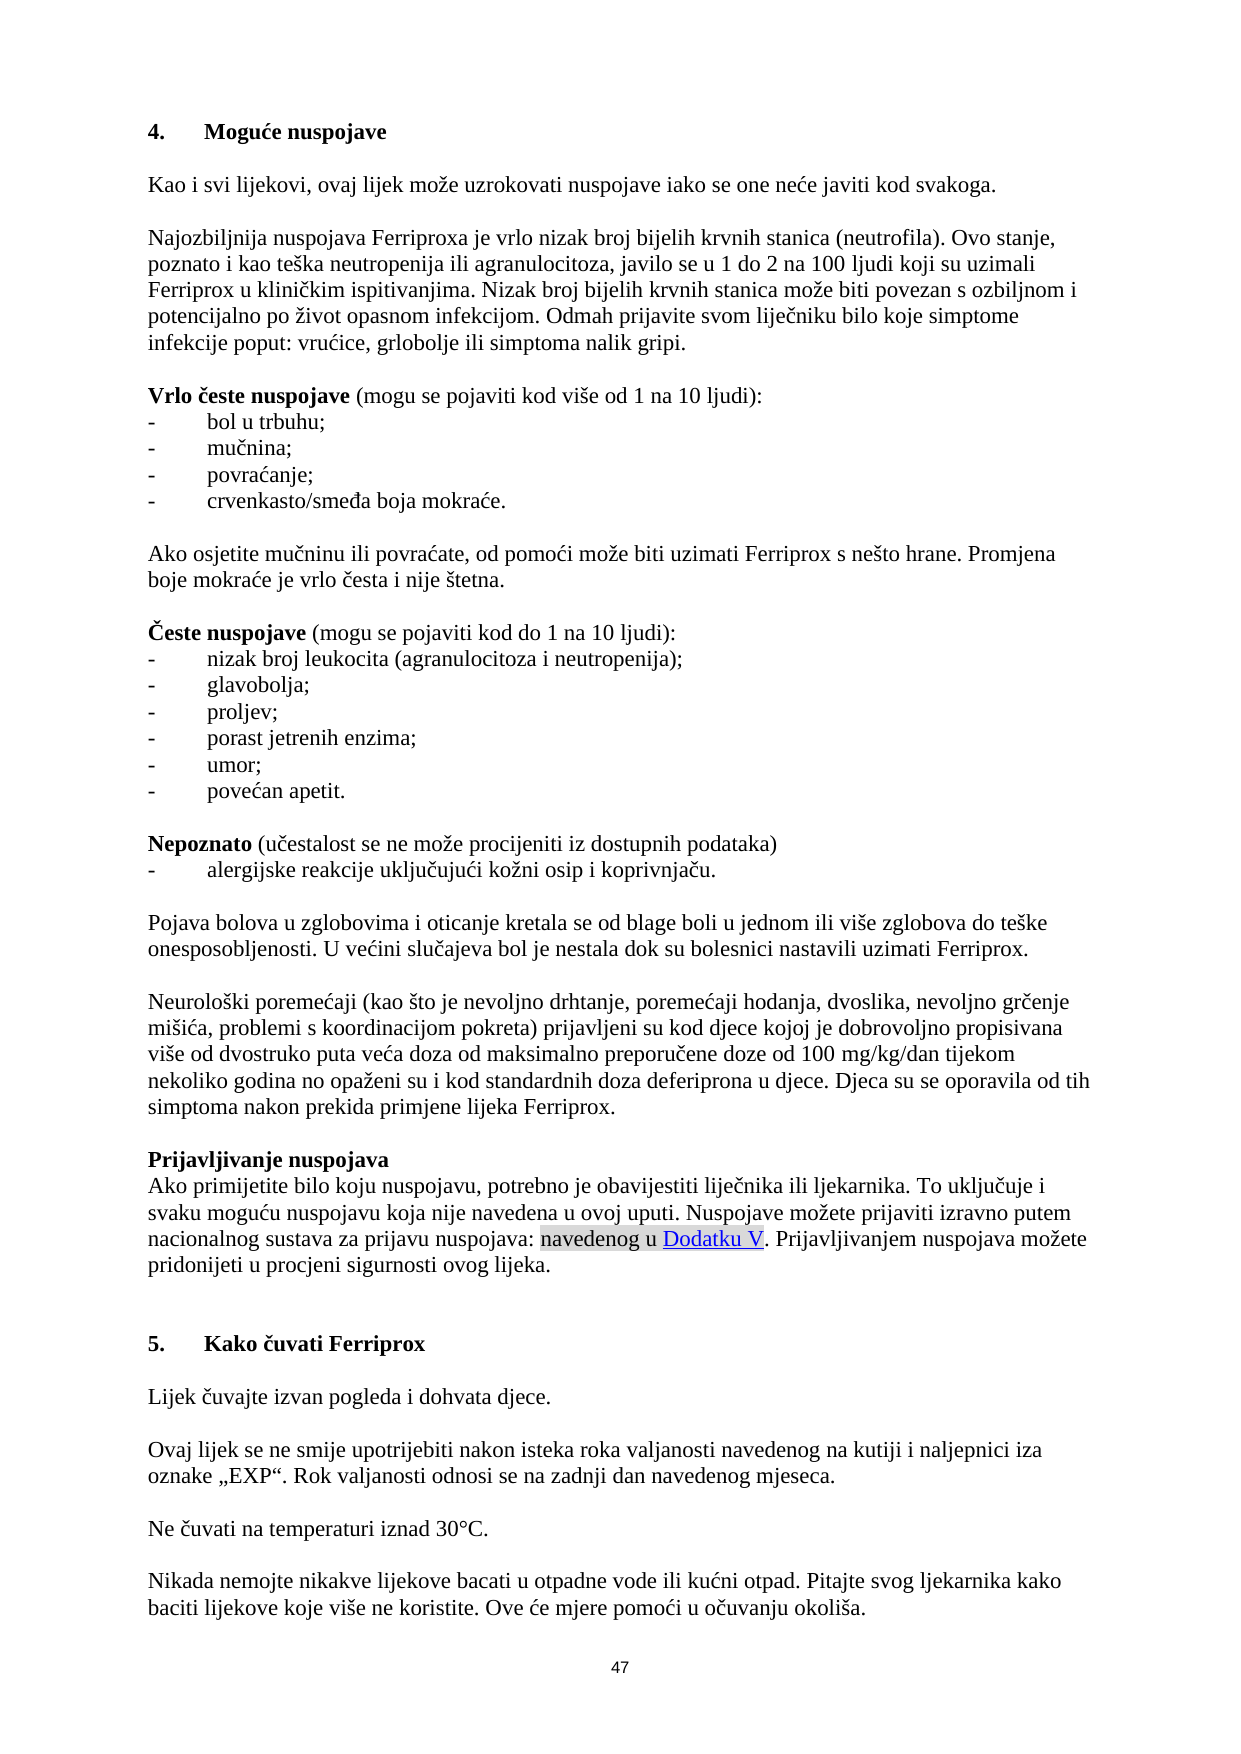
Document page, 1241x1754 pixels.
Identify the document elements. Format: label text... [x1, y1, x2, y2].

list Ako primijetite bilo koju nuspojavu, potrebno je obavijestiti liječnika ili ljekarnika. To uključuje i svaku moguću nuspojavu koja nije navedena u ovoj uputi. Nuspojave možete prijaviti izravno putem nacionalnog sustava za prijavu nuspojava: navedenog u Dodatku V. Prijavljivanjem nuspojava možete pridonijeti u procjeni sigurnosti ovog lijeka. [148, 1172, 1093, 1278]
list proljev; [148, 698, 1092, 724]
list alergijske reakcije uključujući kožni osip i koprivnjaču. [148, 856, 1092, 882]
list povraćanje; [148, 461, 1092, 487]
text Ne čuvati na temperaturi iznad 30°C. [148, 1515, 1092, 1541]
list glavobolja; [148, 672, 1092, 698]
text Nikada nemojte nikakve lijekove bacati u otpadne vode ili kućni otpad. Pitajte svog ljekarnika kako baciti lijekove koje više ne koristite. Ove će mjere pomoći u očuvanju okoliša. [148, 1568, 1092, 1620]
list mučnina; [148, 434, 1092, 461]
list povećan apetit. [148, 777, 1092, 803]
text Ako osjetite mučninu ili povraćate, od pomoći može biti uzimati Ferriprox s nešto hrane. Promjena boje mokraće je vrlo česta i nije štetna. [148, 540, 1092, 592]
list bol u trbuhu; [148, 408, 1092, 434]
list crvenkasto/smeđa boja mokraće. [148, 487, 1092, 513]
list Prijavljivanje nuspojava [148, 1146, 1093, 1172]
text Vrlo česte nuspojave (mogu se pojaviti kod više od 1 na 10 ljudi): [148, 382, 1092, 408]
text Ovaj lijek se ne smije upotrijebiti nakon isteka roka valjanosti navedenog na kutiji i naljepnici iza oznake „EXP“. Rok valjanosti odnosi se na zadnji dan navedenog mjeseca. [148, 1436, 1092, 1488]
list porast jetrenih enzima; [148, 724, 1092, 751]
text Neurološki poremećaji (kao što je nevoljno drhtanje, poremećaji hodanja, dvoslika, nevoljno grčenje mišića, problemi s koordinacijom pokreta) prijavljeni su kod djece kojoj je dobrovoljno propisivana više od dvostruko puta veća doza od maksimalno preporučene doze od 100 mg/kg/dan tijekom nekoliko godina no opaženi su i kod standardnih doza deferiprona u djece. Djeca su se oporavila od tih simptoma nakon prekida primjene lijeka Ferriprox. [148, 988, 1092, 1119]
list umor; [148, 751, 1092, 777]
text 4. Moguće nuspojave [148, 118, 1092, 144]
text Najozbiljnija nuspojava Ferriproxa je vrlo nizak broj bijelih krvnih stanica (neutrofila). Ovo stanje, poznato i kao teška neutropenija ili agranulocitoza, javilo se u 1 do 2 na 100 ljudi koji su uzimali Ferriprox u kliničkim ispitivanjima. Nizak broj bijelih krvnih stanica može biti povezan s ozbiljnom i potencijalno po život opasnom infekcijom. Odmah prijavite svom liječniku bilo koje simptome infekcije poput: vrućice, grlobolje ili simptoma nalik gripi. [148, 223, 1092, 355]
text Pojava bolova u zglobovima i oticanje kretala se od blage boli u jednom ili više zglobova do teške onesposobljenosti. U većini slučajeva bol je nestala dok su bolesnici nastavili uzimati Ferriprox. [148, 909, 1092, 961]
text Česte nuspojave (mogu se pojaviti kod do 1 na 10 ljudi): [148, 619, 1092, 645]
text Lijek čuvajte izvan pogleda i dohvata djece. [148, 1383, 1092, 1409]
text Nepoznato (učestalost se ne može procijeniti iz dostupnih podataka) [148, 830, 1092, 856]
text Kao i svi lijekovi, ovaj lijek može uzrokovati nuspojave iako se one neće javiti kod svakoga. [148, 171, 1092, 197]
list nizak broj leukocita (agranulocitoza i neutropenija); [148, 645, 1092, 672]
text 5. Kako čuvati Ferriprox [148, 1330, 1092, 1357]
